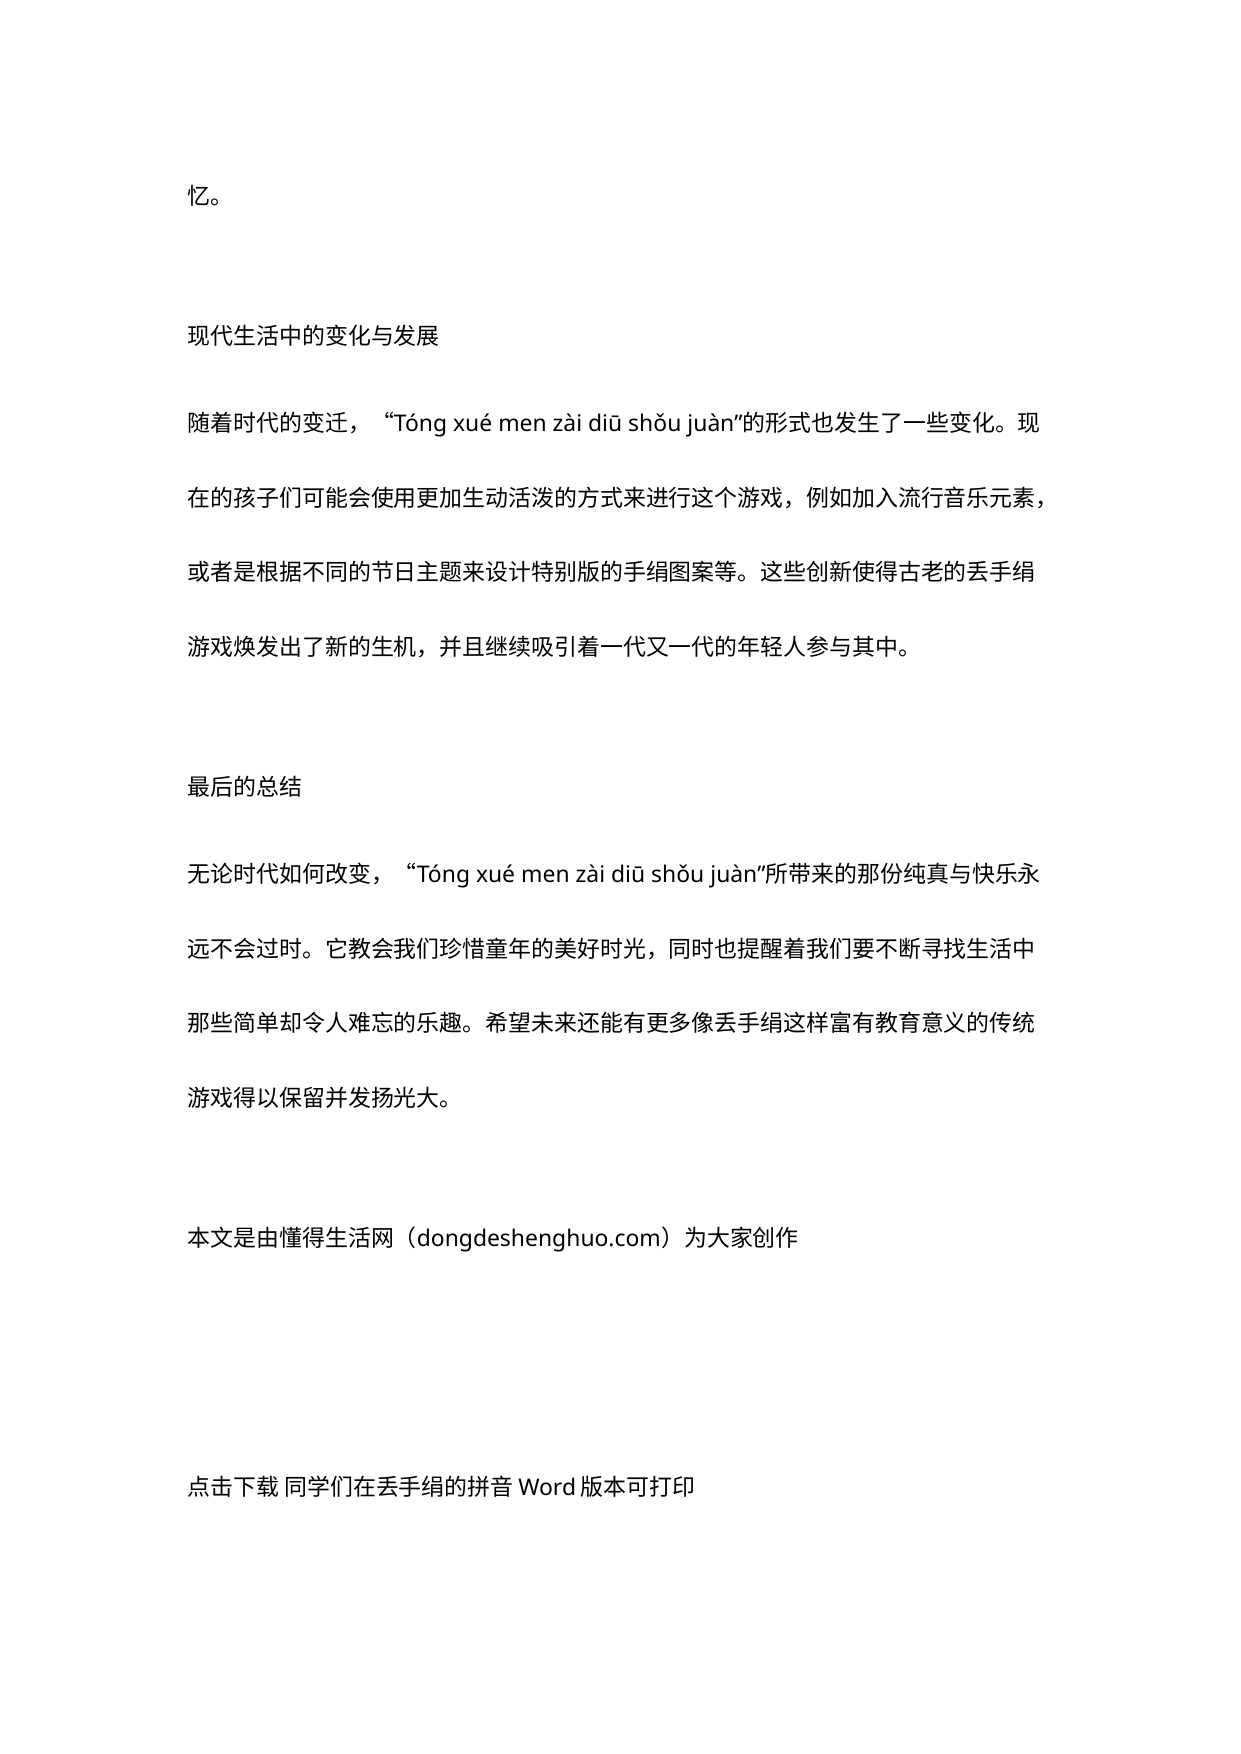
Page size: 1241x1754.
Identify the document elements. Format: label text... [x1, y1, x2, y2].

text 点击下载 同学们在丢手绢的拼音Word版本可打印 [187, 1453, 1053, 1518]
text 本文是由懂得生活网（dongdeshenghuo.com）为大家创作 [187, 1204, 1053, 1269]
text 随着时代的变迁，“Tóng xué men zài diū shǒu juàn”的形式也发生了一些变化。现在的孩子们可能会使用更加生动活泼的方式来进行这个游戏，例如加入流行音乐元素，或者是根据不同的节日主题来设计特别版的手绢图案等。这些创新使得古老的丢手绢游戏焕发出了新的生机，并且继续吸引着一代又一代的年轻人参与其中。 [187, 389, 1053, 678]
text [187, 162, 1053, 227]
text 最后的总结 [187, 753, 1053, 818]
text 现代生活中的变化与发展 [187, 302, 1053, 367]
text 无论时代如何改变，“Tóng xué men zài diū shǒu juàn”所带来的那份纯真与快乐永远不会过时。它教会我们珍惜童年的美好时光，同时也提醒着我们要不断寻找生活中那些简单却令人难忘的乐趣。希望未来还能有更多像丢手绢这样富有教育意义的传统游戏得以保留并发扬光大。 [187, 840, 1053, 1129]
